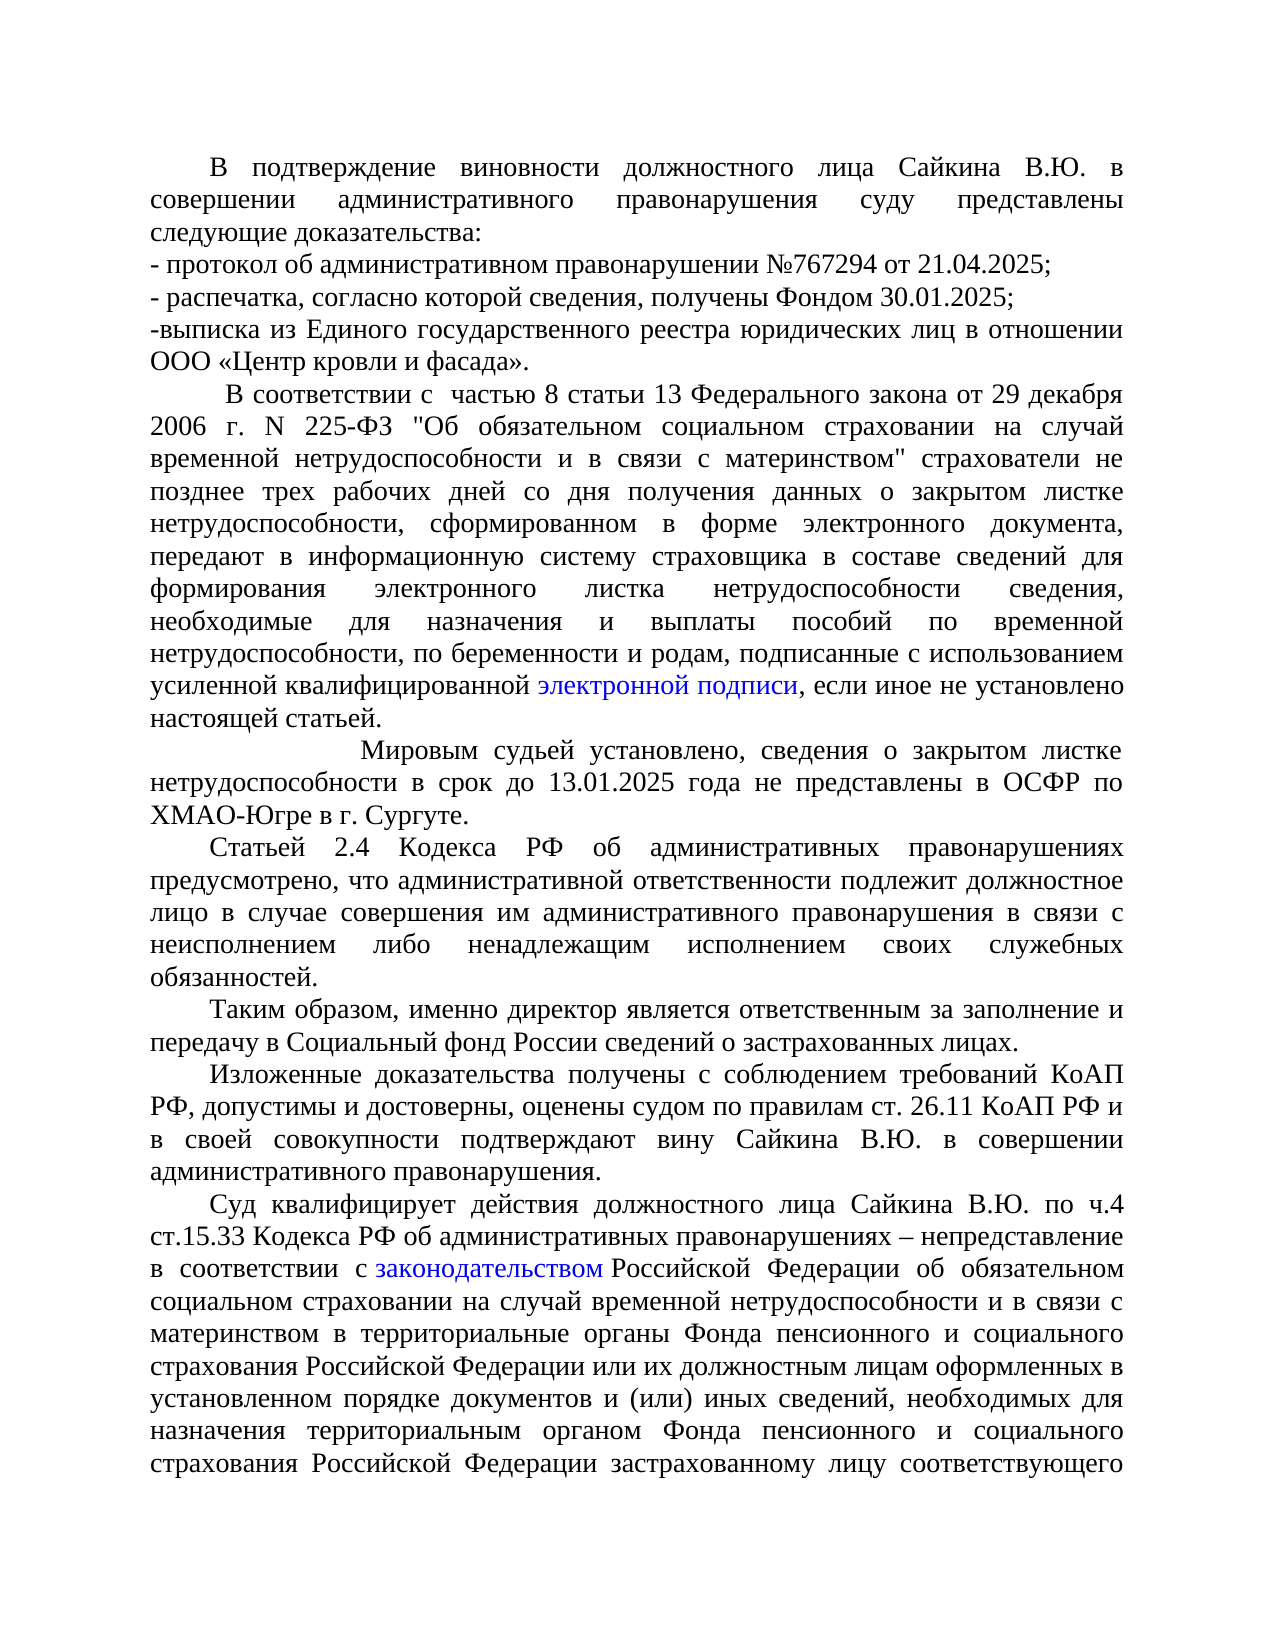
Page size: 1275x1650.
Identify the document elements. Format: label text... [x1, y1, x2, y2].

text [150, 1187, 1125, 1478]
text - распечатка, согласно которой сведения, получены Фондом 30.01.2025; [150, 279, 1125, 312]
text В подтверждение виновности должностного лица Сайкина В.Ю. в совершении административного правонарушения суду представлены следующие доказательства: [150, 150, 1125, 247]
text Статьей 2.4 Кодекса РФ об административных правонарушениях предусмотрено, что административной ответственности подлежит должностное лицо в случае совершения им административного правонарушения в связи с неисполнением либо ненадлежащим исполнением своих служебных обязанностей. [150, 830, 1125, 992]
text -выписка из Единого государственного реестра юридических лиц в отношении ООО «Центр кровли и фасада». [150, 312, 1125, 377]
text Мировым судьей установлено, сведения о закрытом листке нетрудоспособности в срок до 13.01.2025 года не представлены в ОСФР по ХМАО-Югре в г. Сургуте. [150, 733, 1125, 830]
text - протокол об административном правонарушении №767294 от 21.04.2025; [150, 247, 1125, 279]
text Изложенные доказательства получены с соблюдением требований КоАП РФ, допустимы и достоверны, оценены судом по правилам ст. 26.11 КоАП РФ и в своей совокупности подтверждают вину Сайкина В.Ю. в совершении административного правонарушения. [150, 1057, 1125, 1187]
text Таким образом, именно директор является ответственным за заполнение и передачу в Социальный фонд России сведений о застрахованных лицах. [150, 992, 1125, 1057]
text В соответствии с частью 8 статьи 13 Федерального закона от 29 декабря 2006 г. N 225-ФЗ "Об обязательном социальном страховании на случай временной нетрудоспособности и в связи с материнством" страхователи не позднее трех рабочих дней со дня получения данных о закрытом листке нетрудоспособности, сформированном в форме электронного документа, передают в информационную систему страховщика в составе сведений для формирования электронного листка нетрудоспособности сведения, необходимые для назначения и выплаты пособий по временной нетрудоспособности, по беременности и родам, подписанные с использованием усиленной квалифицированной электронной подписи, если иное не установлено настоящей статьей. [150, 377, 1125, 733]
